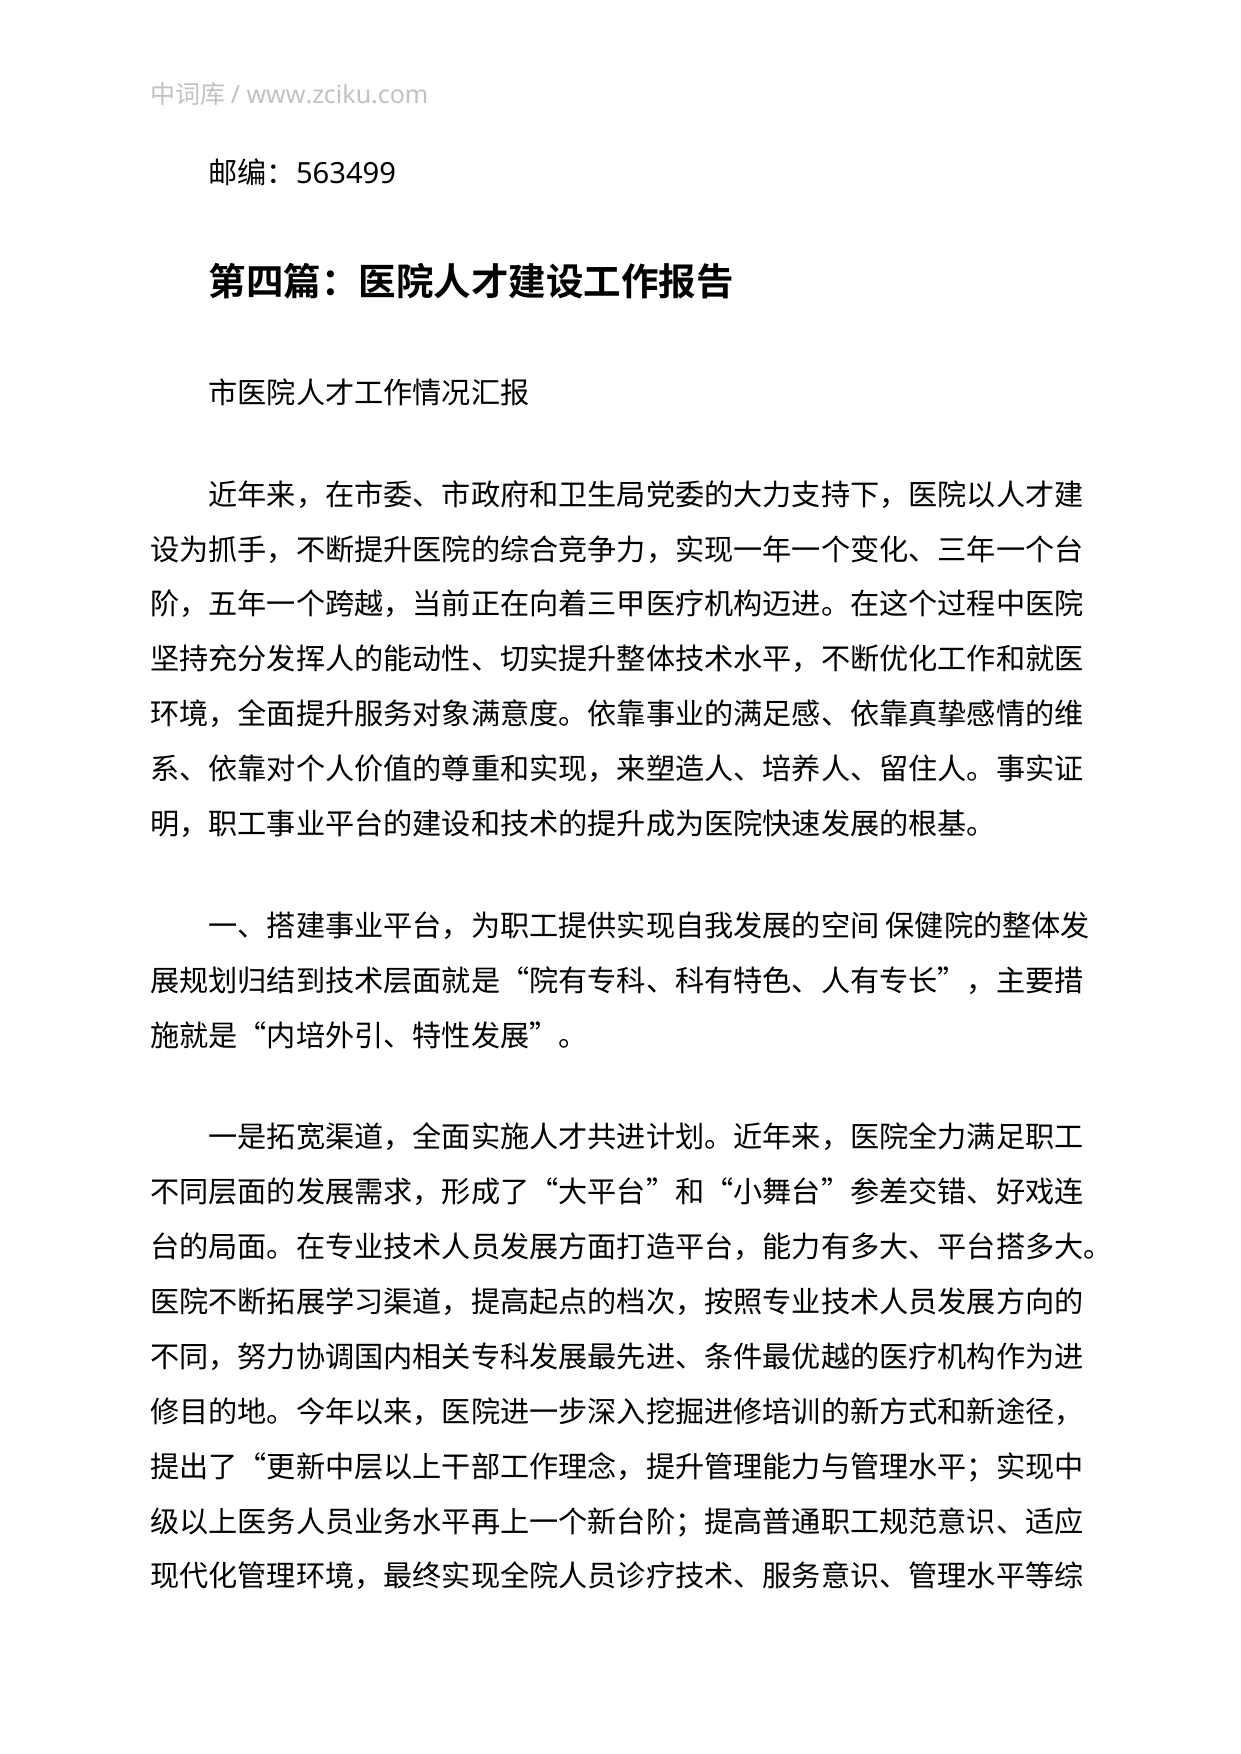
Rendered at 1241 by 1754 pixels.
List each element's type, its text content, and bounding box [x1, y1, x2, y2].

text 邮编：563499 [150, 150, 1090, 192]
text 近年来，在市委、市政府和卫生局党委的大力支持下，医院以人才建设为抓手，不断提升医院的综合竞争力，实现一年一个变化、三年一个台阶，五年一个跨越，当前正在向着三甲医疗机构迈进。在这个过程中医院坚持充分发挥人的能动性、切实提升整体技术水平，不断优化工作和就医环境，全面提升服务对象满意度。依靠事业的满足感、依靠真挚感情的维系、依靠对个人价值的尊重和实现，来塑造人、培养人、留住人。事实证明，职工事业平台的建设和技术的提升成为医院快速发展的根基。 [150, 471, 1090, 843]
text 第四篇：医院人才建设工作报告 [150, 252, 1090, 306]
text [150, 1114, 1090, 1595]
text 一、搭建事业平台，为职工提供实现自我发展的空间 保健院的整体发展规划归结到技术层面就是“院有专科、科有特色、人有专长”，主要措施就是“内培外引、特性发展”。 [150, 902, 1090, 1054]
text 市医院人才工作情况汇报 [150, 369, 1090, 412]
